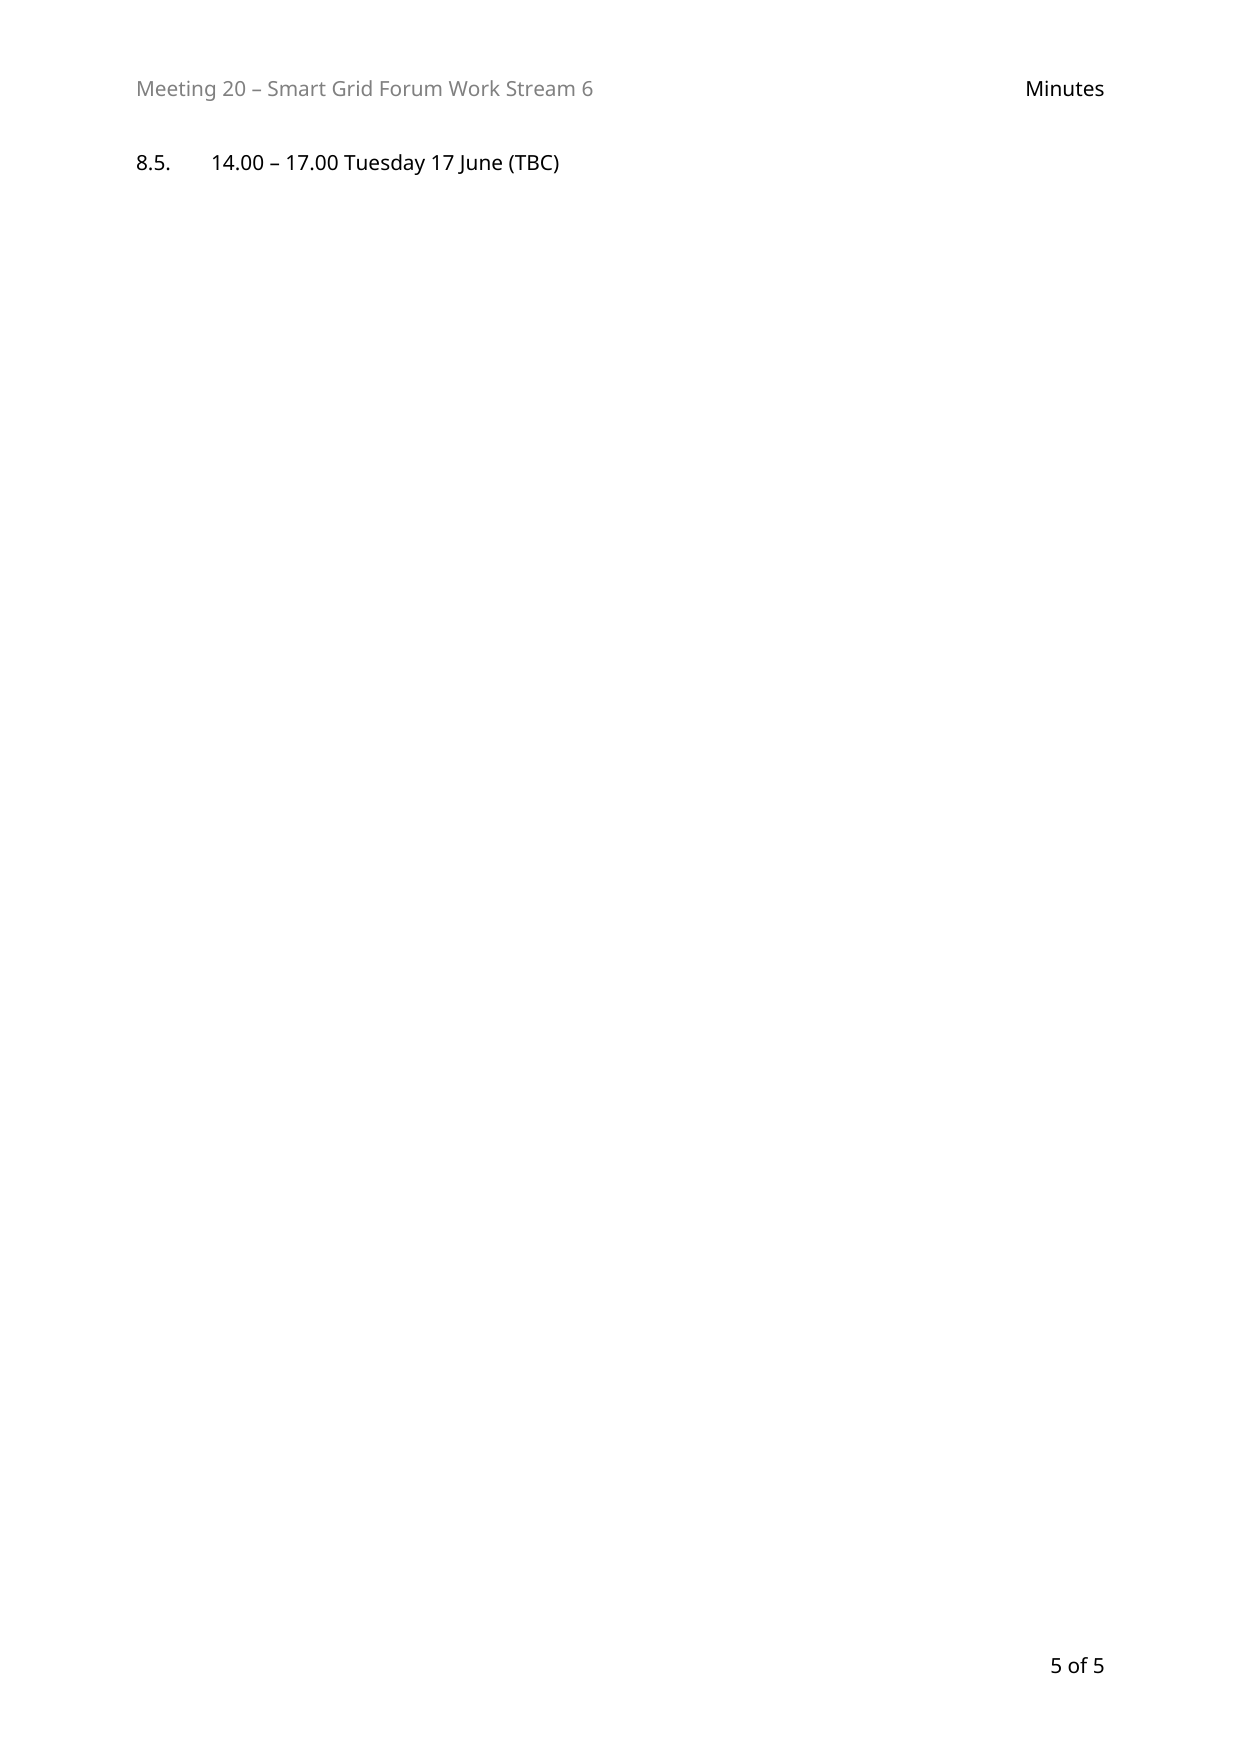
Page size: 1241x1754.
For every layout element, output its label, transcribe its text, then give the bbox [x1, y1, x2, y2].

text 14.00 – 17.00 Tuesday 17 June (TBC) [136, 148, 1104, 176]
